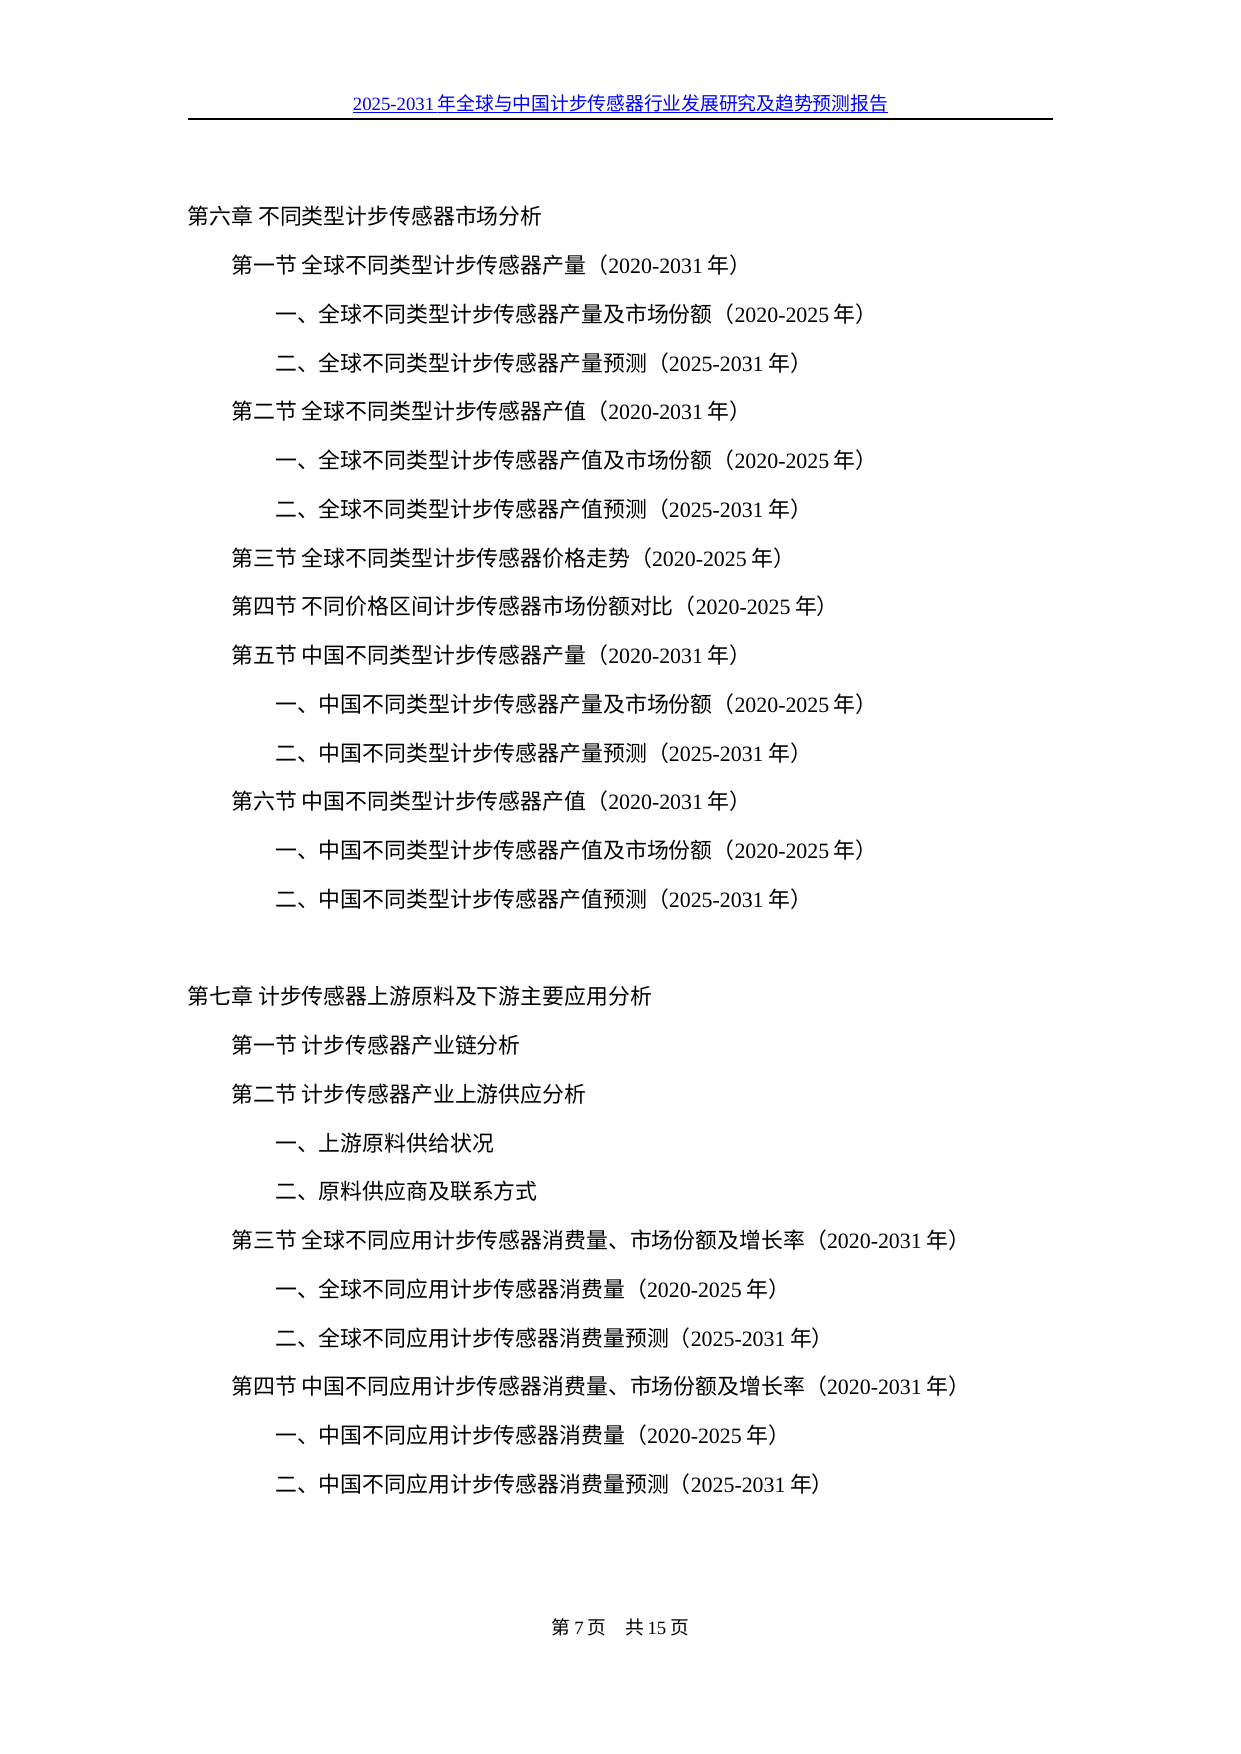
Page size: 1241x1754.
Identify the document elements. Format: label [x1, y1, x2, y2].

text [187, 150, 1053, 1499]
